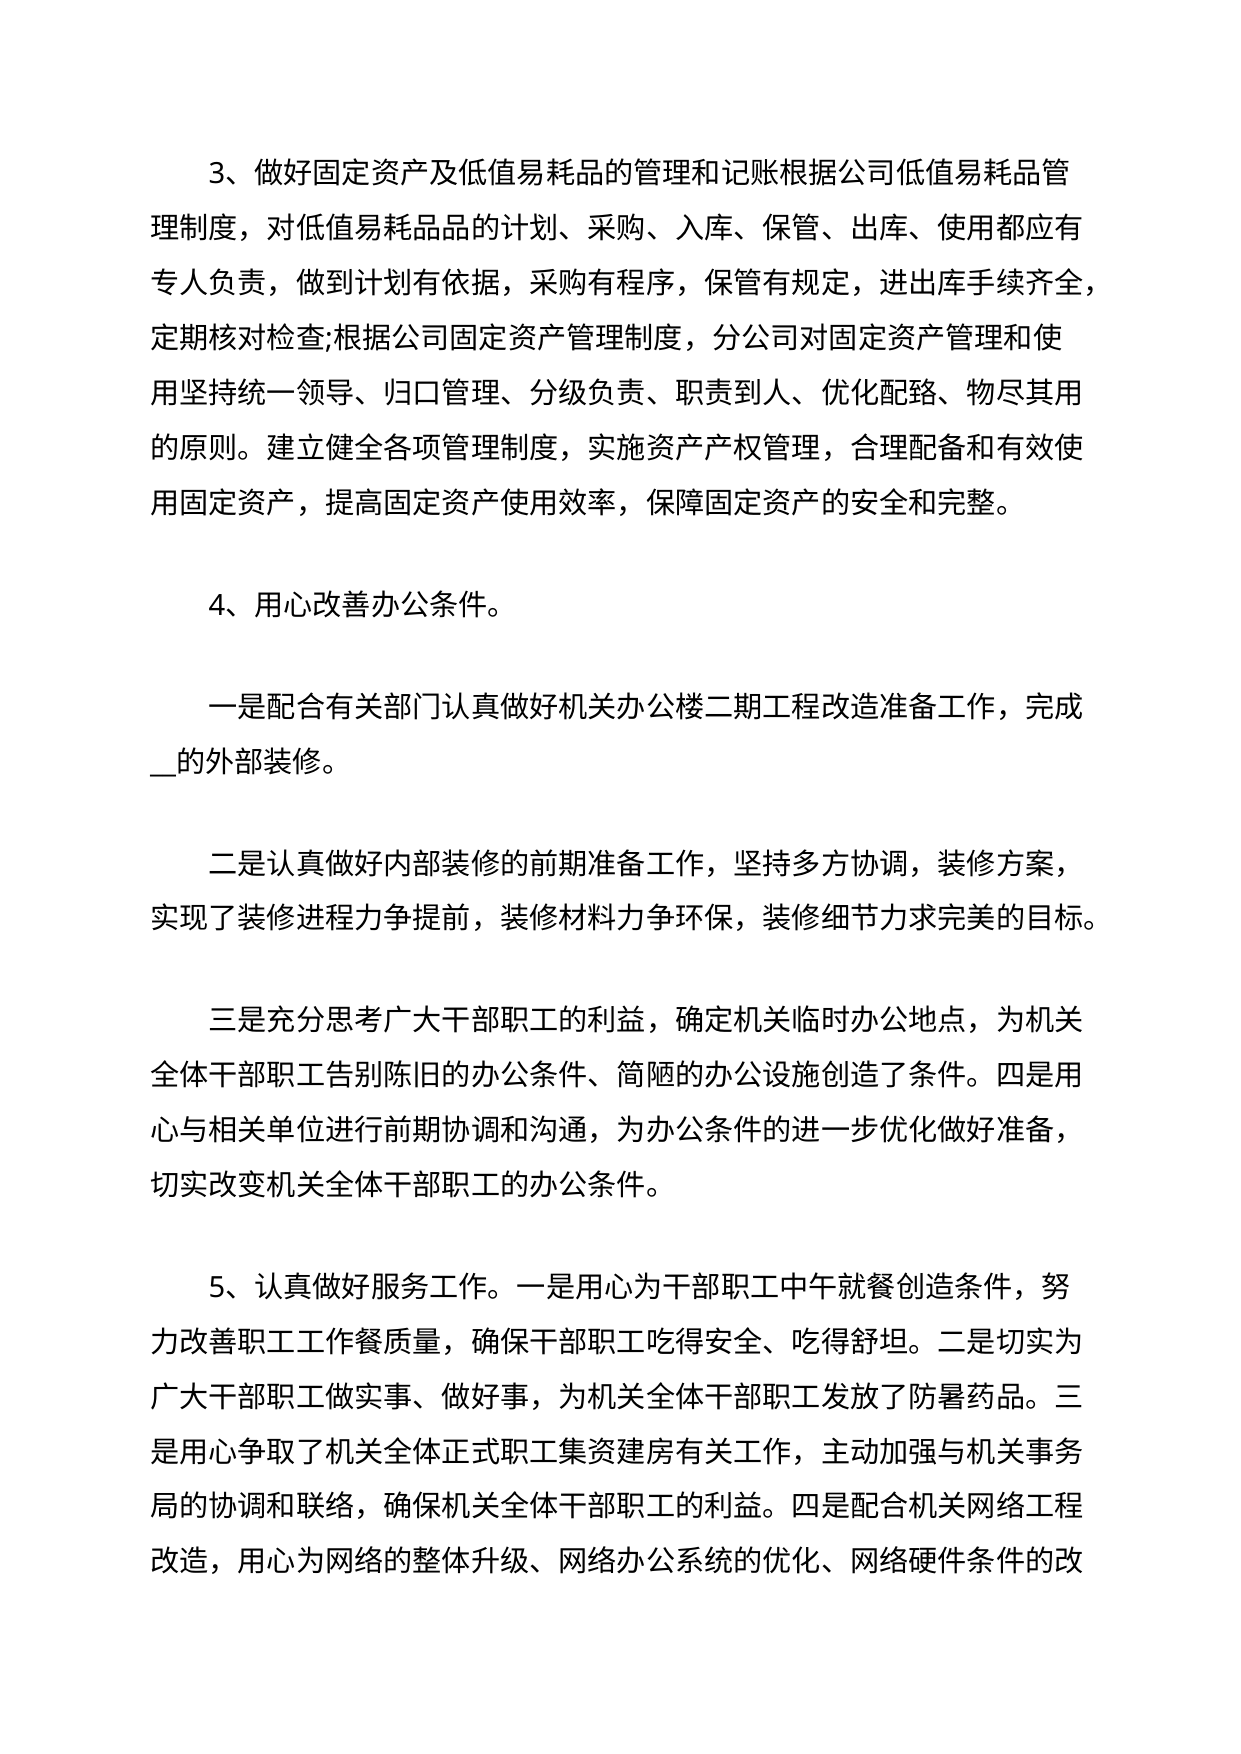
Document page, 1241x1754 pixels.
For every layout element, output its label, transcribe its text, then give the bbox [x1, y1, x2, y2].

text 一是配合有关部门认真做好机关办公楼二期工程改造准备工作，完成__的外部装修。 [150, 683, 1090, 781]
text 三是充分思考广大干部职工的利益，确定机关临时办公地点，为机关全体干部职工告别陈旧的办公条件、简陋的办公设施创造了条件。四是用心与相关单位进行前期协调和沟通，为办公条件的进一步优化做好准备，切实改变机关全体干部职工的办公条件。 [150, 997, 1090, 1204]
text 3、做好固定资产及低值易耗品的管理和记账根据公司低值易耗品管理制度，对低值易耗品品的计划、采购、入库、保管、出库、使用都应有专人负责，做到计划有依据，采购有程序，保管有规定，进出库手续齐全，定期核对检查;根据公司固定资产管理制度，分公司对固定资产管理和使用坚持统一领导、归口管理、分级负责、职责到人、优化配臵、物尽其用的原则。建立健全各项管理制度，实施资产产权管理，合理配备和有效使用固定资产，提高固定资产使用效率，保障固定资产的安全和完整。 [150, 150, 1090, 522]
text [150, 1263, 1090, 1580]
text 4、用心改善办公条件。 [150, 581, 1090, 624]
text 二是认真做好内部装修的前期准备工作，坚持多方协调，装修方案，实现了装修进程力争提前，装修材料力争环保，装修细节力求完美的目标。 [150, 840, 1090, 937]
